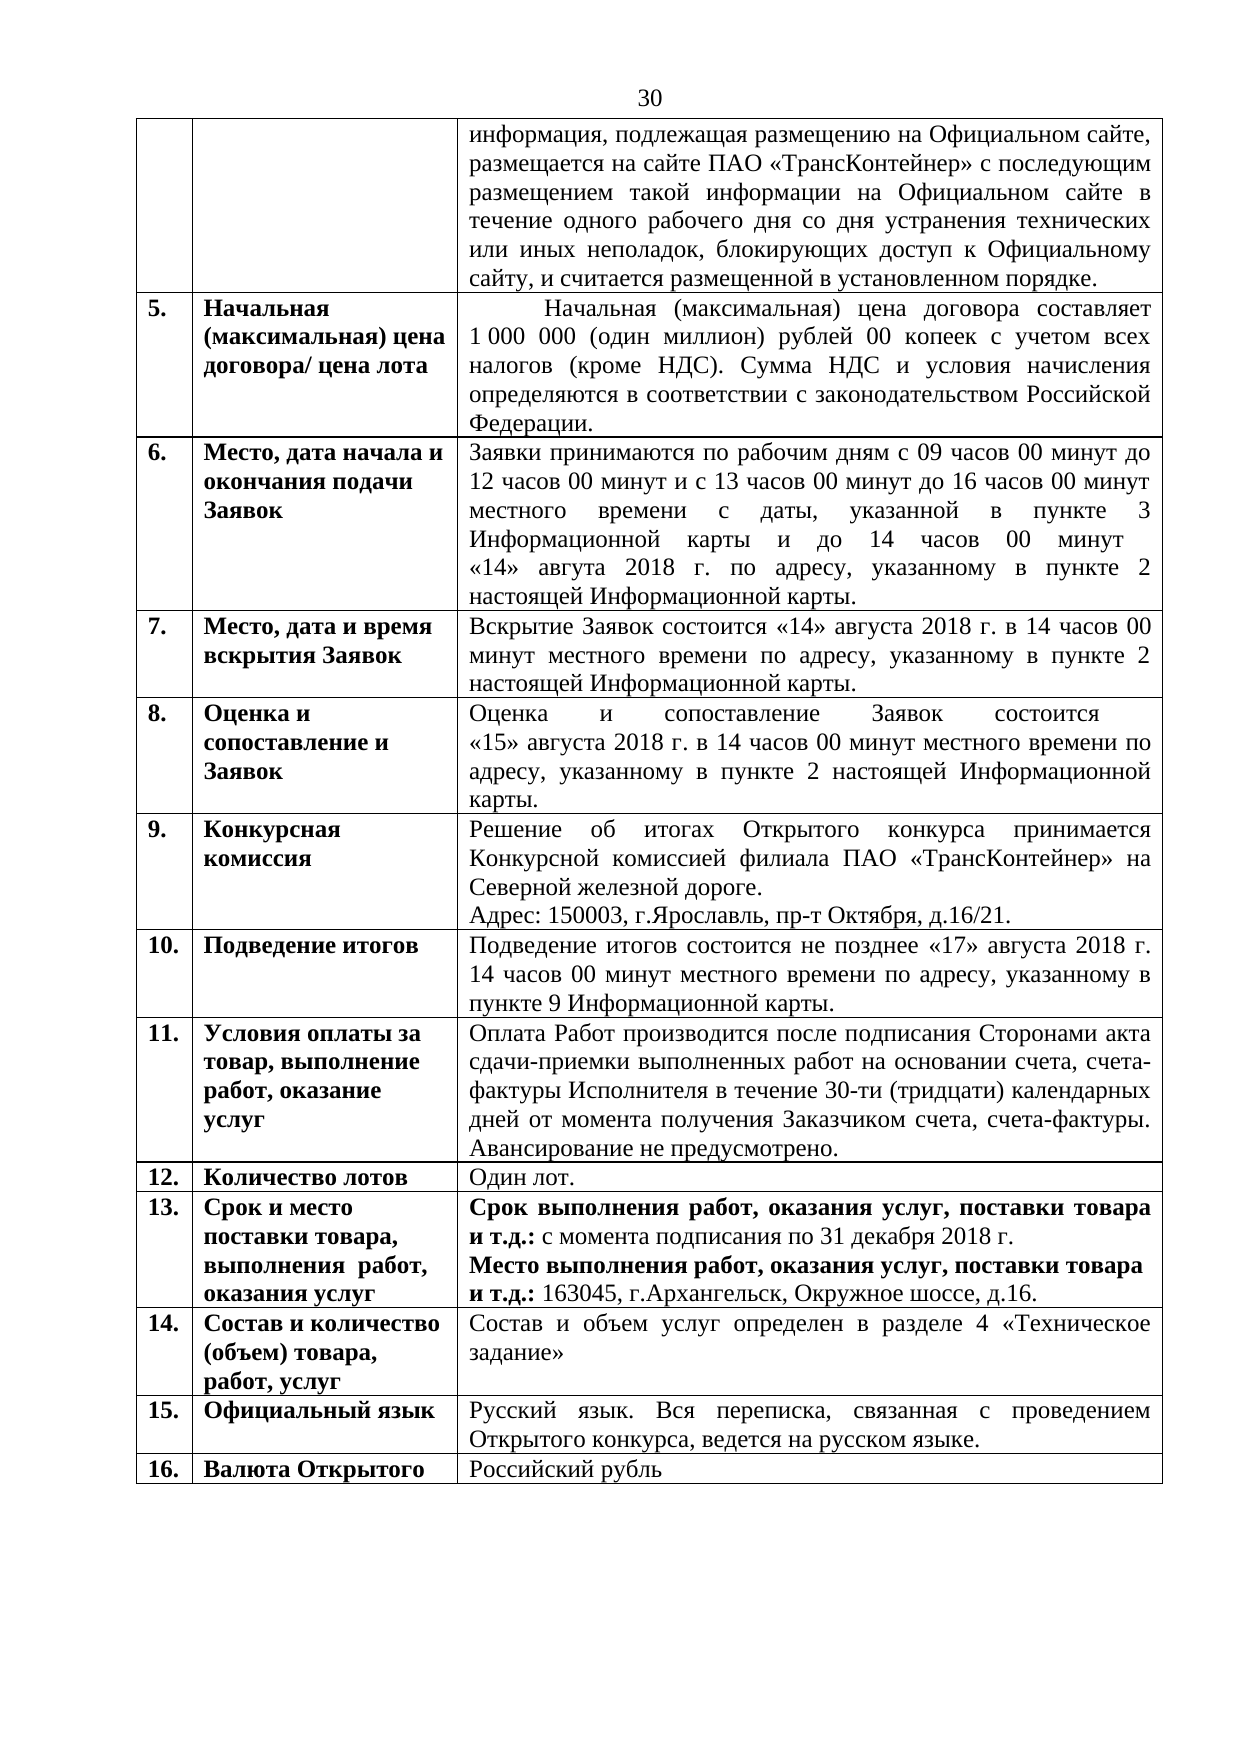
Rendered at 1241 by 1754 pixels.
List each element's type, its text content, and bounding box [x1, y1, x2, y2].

table_cell Срок выполнения работ, оказания услуг, поставки товара и т.д.: с момента подписания по 31 декабря 2018 г. Место выполнения работ, оказания услуг, поставки товара и т.д.: 163045, г.Архангельск, Окружное шоссе, д.16. [458, 1192, 1162, 1307]
table_cell Официальный язык [193, 1396, 457, 1453]
table_cell Начальная (максимальная) цена договора/ цена лота [193, 293, 457, 436]
table_cell Количество лотов [193, 1163, 457, 1191]
table_cell Оценка и сопоставление и Заявок [193, 698, 457, 813]
table_cell 11. [137, 1018, 192, 1161]
table_cell Решение об итогах Открытого конкурса принимается Конкурсной комиссией филиала ПАО «ТрансКонтейнер» на Северной железной дороге. Адрес: 150003, г.Ярославль, пр-т Октября, д.16/21. [458, 814, 1162, 929]
table_cell Состав и объем услуг определен в разделе 4 «Техническое задание» [458, 1308, 1162, 1394]
table_cell Срок и место поставки товара, выполнения работ, оказания услуг [193, 1192, 457, 1307]
table_cell Заявки принимаются по рабочим дням с 09 часов 00 минут до 12 часов 00 минут и с 13 часов 00 минут до 16 часов 00 минут местного времени с даты, указанной в пункте 3 Информационной карты и до 14 часов 00 минут «14» авгута 2018 г. по адресу, указанному в пункте 2 настоящей Информационной карты. [458, 438, 1162, 610]
table_cell Условия оплаты за товар, выполнение работ, оказание услуг [193, 1018, 457, 1161]
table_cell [193, 1454, 457, 1483]
table_cell Начальная (максимальная) цена договора составляет 1 000 000 (один миллион) рублей 00 копеек с учетом всех налогов (кроме НДС). Сумма НДС и условия начисления определяются в соответствии с законодательством Российской Федерации. [458, 293, 1162, 436]
table_cell 14. [137, 1308, 192, 1394]
table_cell Подведение итогов [193, 930, 457, 1017]
table_cell Российский рубль [458, 1454, 1162, 1483]
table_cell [193, 119, 457, 292]
table_cell 5. [137, 293, 192, 436]
table_cell Оценка и сопоставление Заявок состоится «15» августа 2018 г. в 14 часов 00 минут местного времени по адресу, указанному в пункте 2 настоящей Информационной карты. [458, 698, 1162, 813]
table_cell Конкурсная комиссия [193, 814, 457, 929]
table_cell Русский язык. Вся переписка, связанная с проведением Открытого конкурса, ведется на русском языке. [458, 1396, 1162, 1453]
table_cell 10. [137, 930, 192, 1017]
table_cell Оплата Работ производится после подписания Сторонами акта сдачи-приемки выполненных работ на основании счета, счета-фактуры Исполнителя в течение 30-ти (тридцати) календарных дней от момента получения Заказчиком счета, счета-фактуры. Авансирование не предусмотрено. [458, 1018, 1162, 1161]
table_cell Подведение итогов состоится не позднее «17» августа 2018 г. 14 часов 00 минут местного времени по адресу, указанному в пункте 9 Информационной карты. [458, 930, 1162, 1017]
table_cell 12. [137, 1163, 192, 1191]
table_cell Вскрытие Заявок состоится «14» августа 2018 г. в 14 часов 00 минут местного времени по адресу, указанному в пункте 2 настоящей Информационной карты. [458, 611, 1162, 697]
table_cell 9. [137, 814, 192, 929]
table_cell Место, дата начала и окончания подачи Заявок [193, 438, 457, 610]
table_cell 8. [137, 698, 192, 813]
table_cell Один лот. [458, 1163, 1162, 1191]
table_cell 7. [137, 611, 192, 697]
table_cell 15. [137, 1396, 192, 1453]
table_cell 16. [137, 1454, 192, 1483]
table_cell 6. [137, 438, 192, 610]
table_cell Состав и количество (объем) товара, работ, услуг [193, 1308, 457, 1394]
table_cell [458, 119, 1162, 292]
table_cell 13. [137, 1192, 192, 1307]
table_cell 4. [137, 119, 192, 292]
table_cell Место, дата и время вскрытия Заявок [193, 611, 457, 697]
